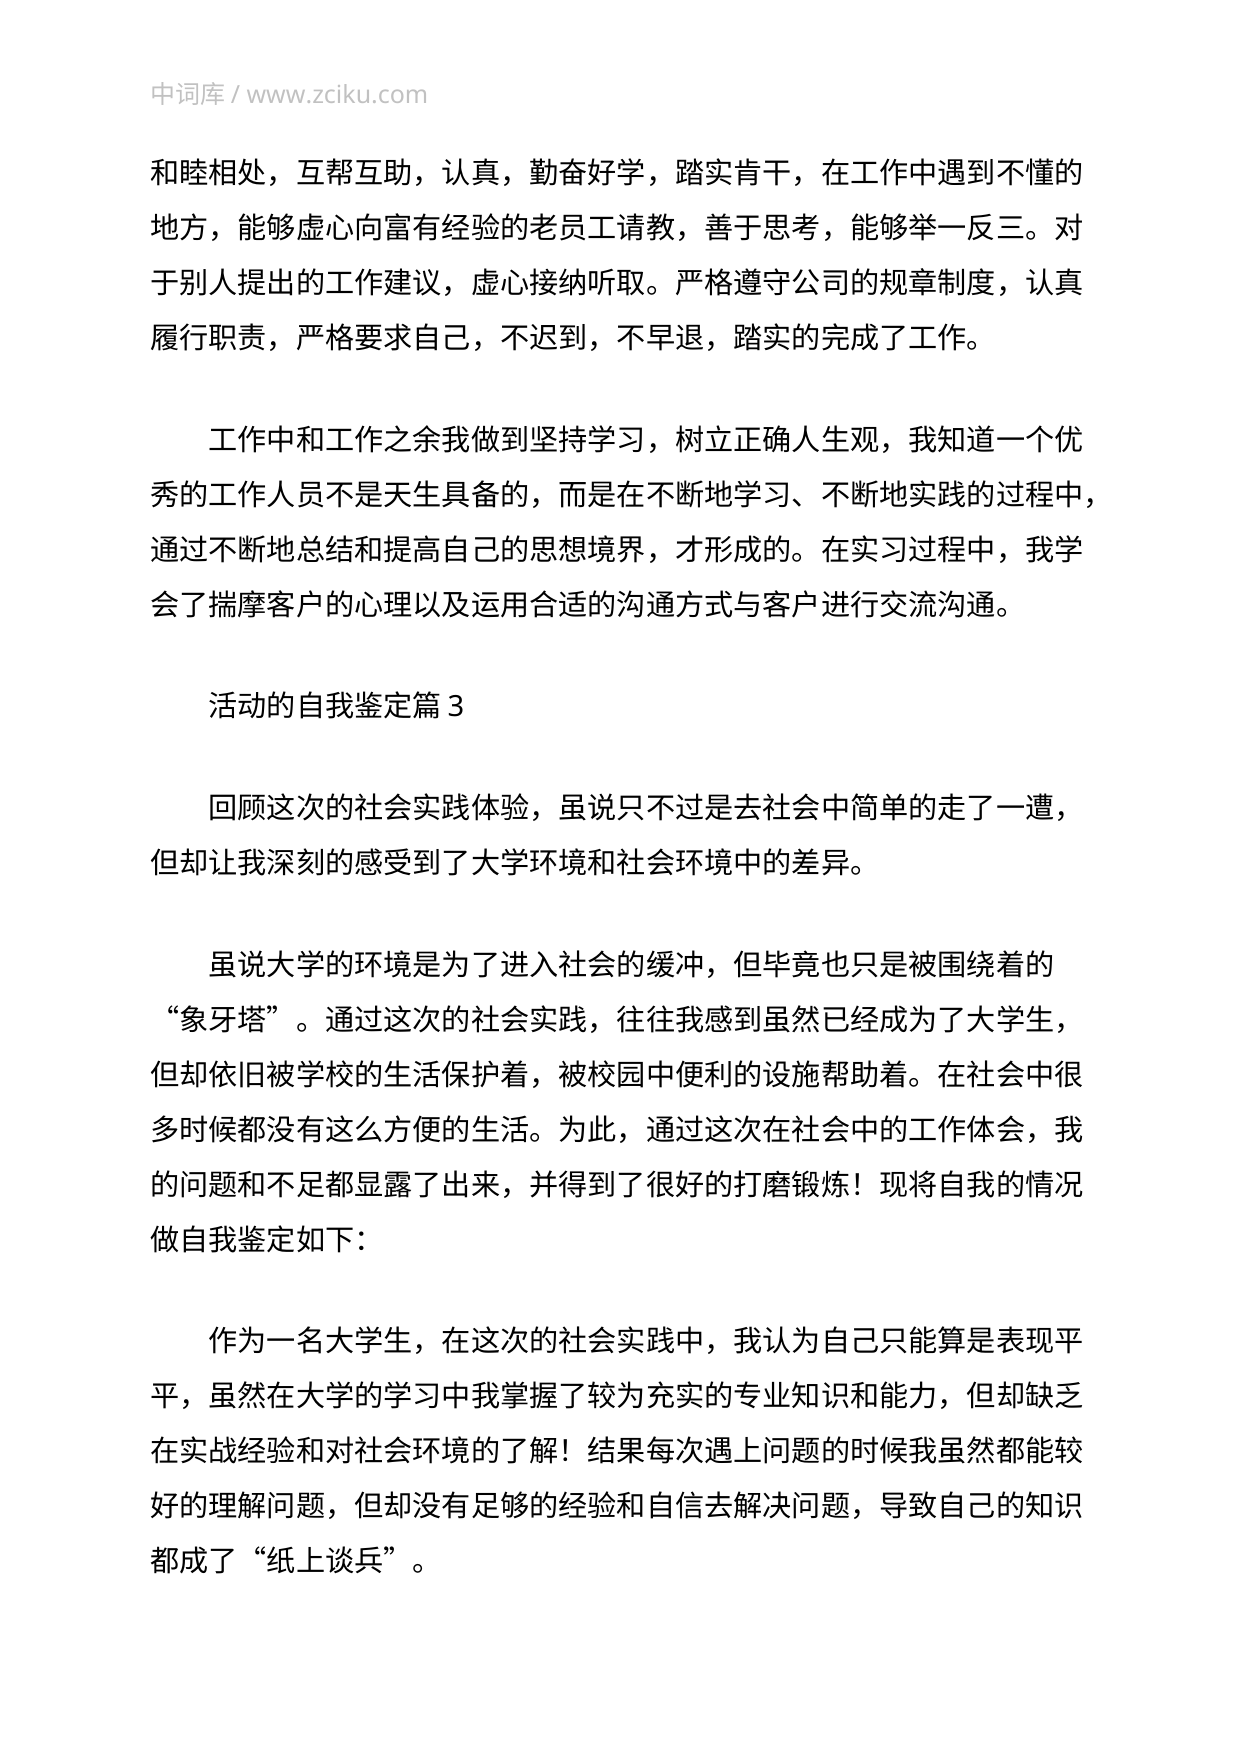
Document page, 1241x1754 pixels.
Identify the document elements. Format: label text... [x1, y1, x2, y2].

text 活动的自我鉴定篇3 [150, 683, 1090, 725]
text 回顾这次的社会实践体验，虽说只不过是去社会中简单的走了一遭，但却让我深刻的感受到了大学环境和社会环境中的差异。 [150, 785, 1090, 882]
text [150, 150, 1090, 357]
text 作为一名大学生，在这次的社会实践中，我认为自己只能算是表现平平，虽然在大学的学习中我掌握了较为充实的专业知识和能力，但却缺乏在实战经验和对社会环境的了解！结果每次遇上问题的时候我虽然都能较好的理解问题，但却没有足够的经验和自信去解决问题，导致自己的知识都成了“纸上谈兵”。 [150, 1318, 1090, 1580]
text 工作中和工作之余我做到坚持学习，树立正确人生观，我知道一个优秀的工作人员不是天生具备的，而是在不断地学习、不断地实践的过程中，通过不断地总结和提高自己的思想境界，才形成的。在实习过程中，我学会了揣摩客户的心理以及运用合适的沟通方式与客户进行交流沟通。 [150, 416, 1090, 623]
text 虽说大学的环境是为了进入社会的缓冲，但毕竟也只是被围绕着的“象牙塔”。通过这次的社会实践，往往我感到虽然已经成为了大学生，但却依旧被学校的生活保护着，被校园中便利的设施帮助着。在社会中很多时候都没有这么方便的生活。为此，通过这次在社会中的工作体会，我的问题和不足都显露了出来，并得到了很好的打磨锻炼！现将自我的情况做自我鉴定如下： [150, 942, 1090, 1258]
